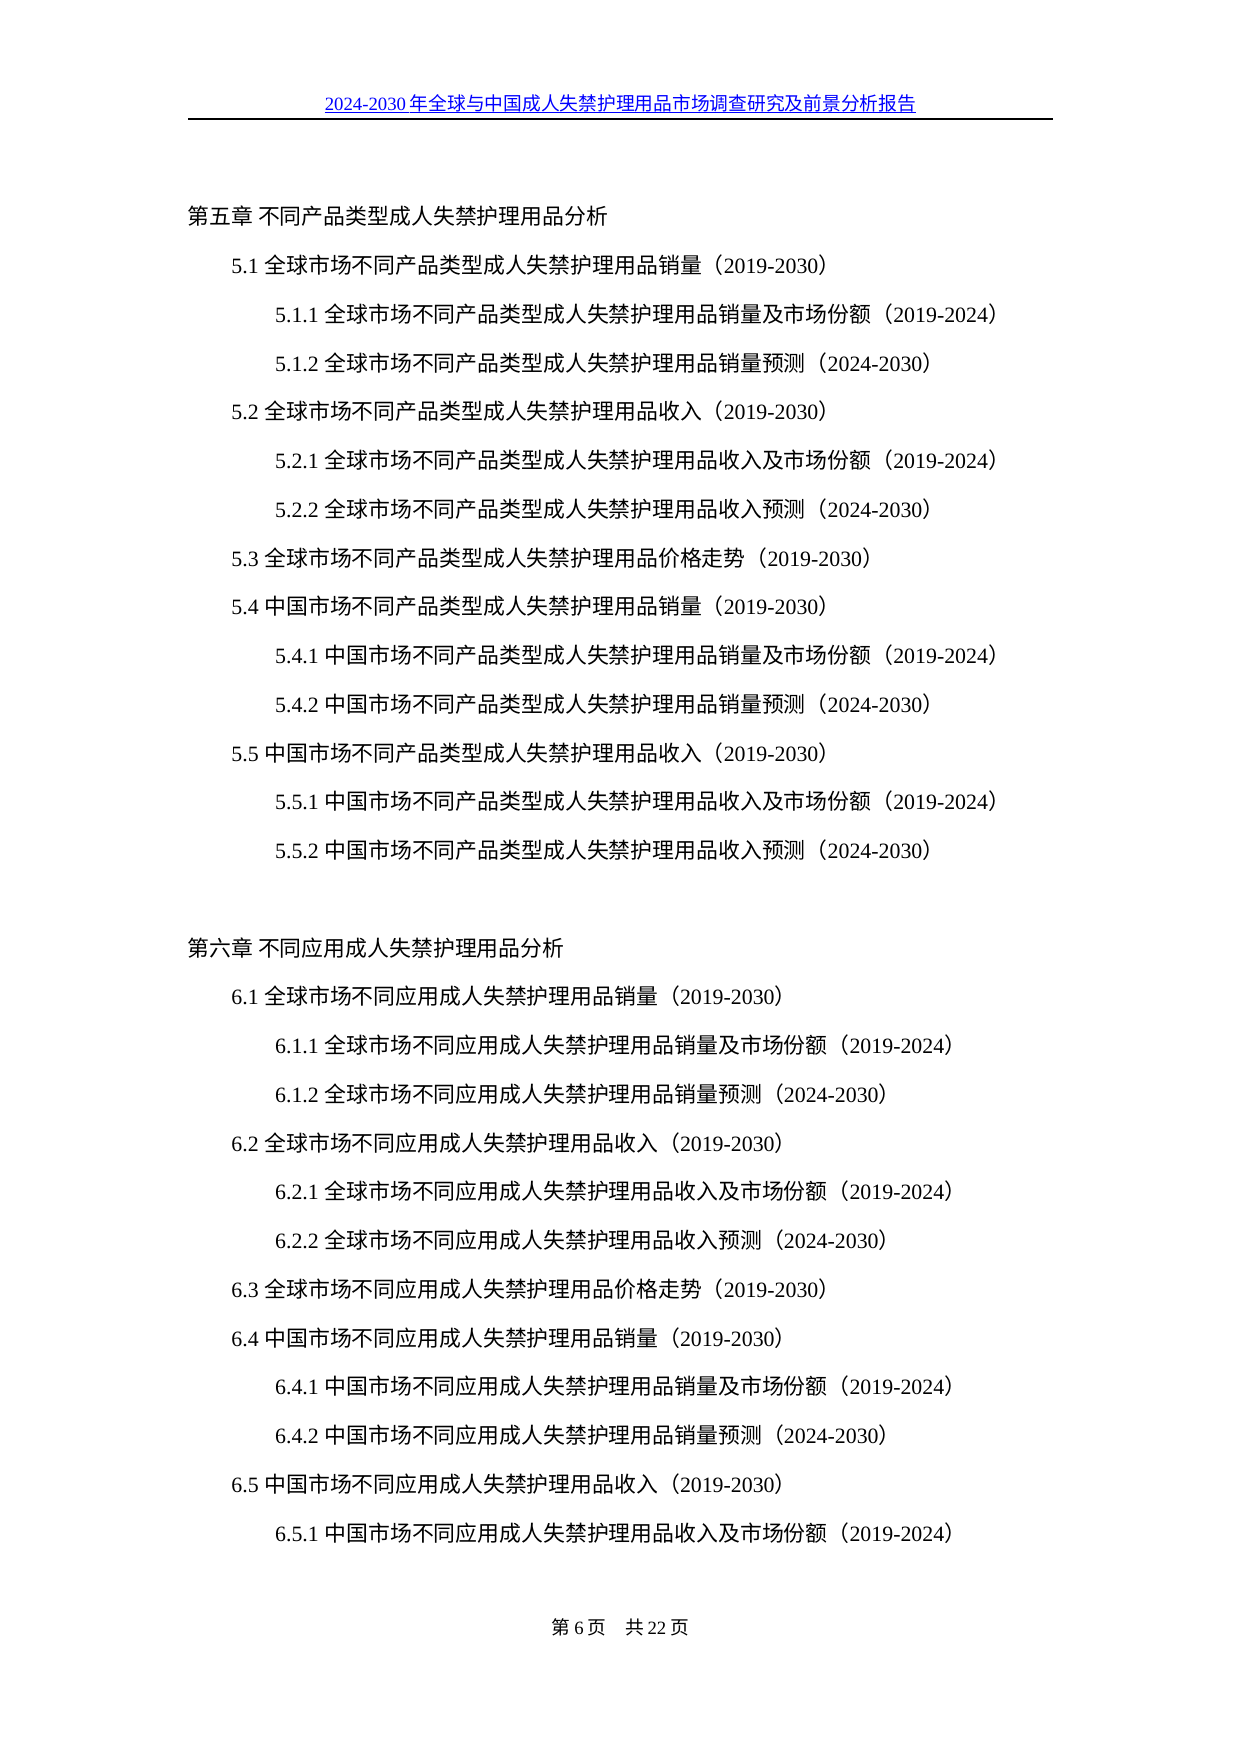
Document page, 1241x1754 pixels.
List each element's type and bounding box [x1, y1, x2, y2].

text [187, 150, 1053, 1548]
